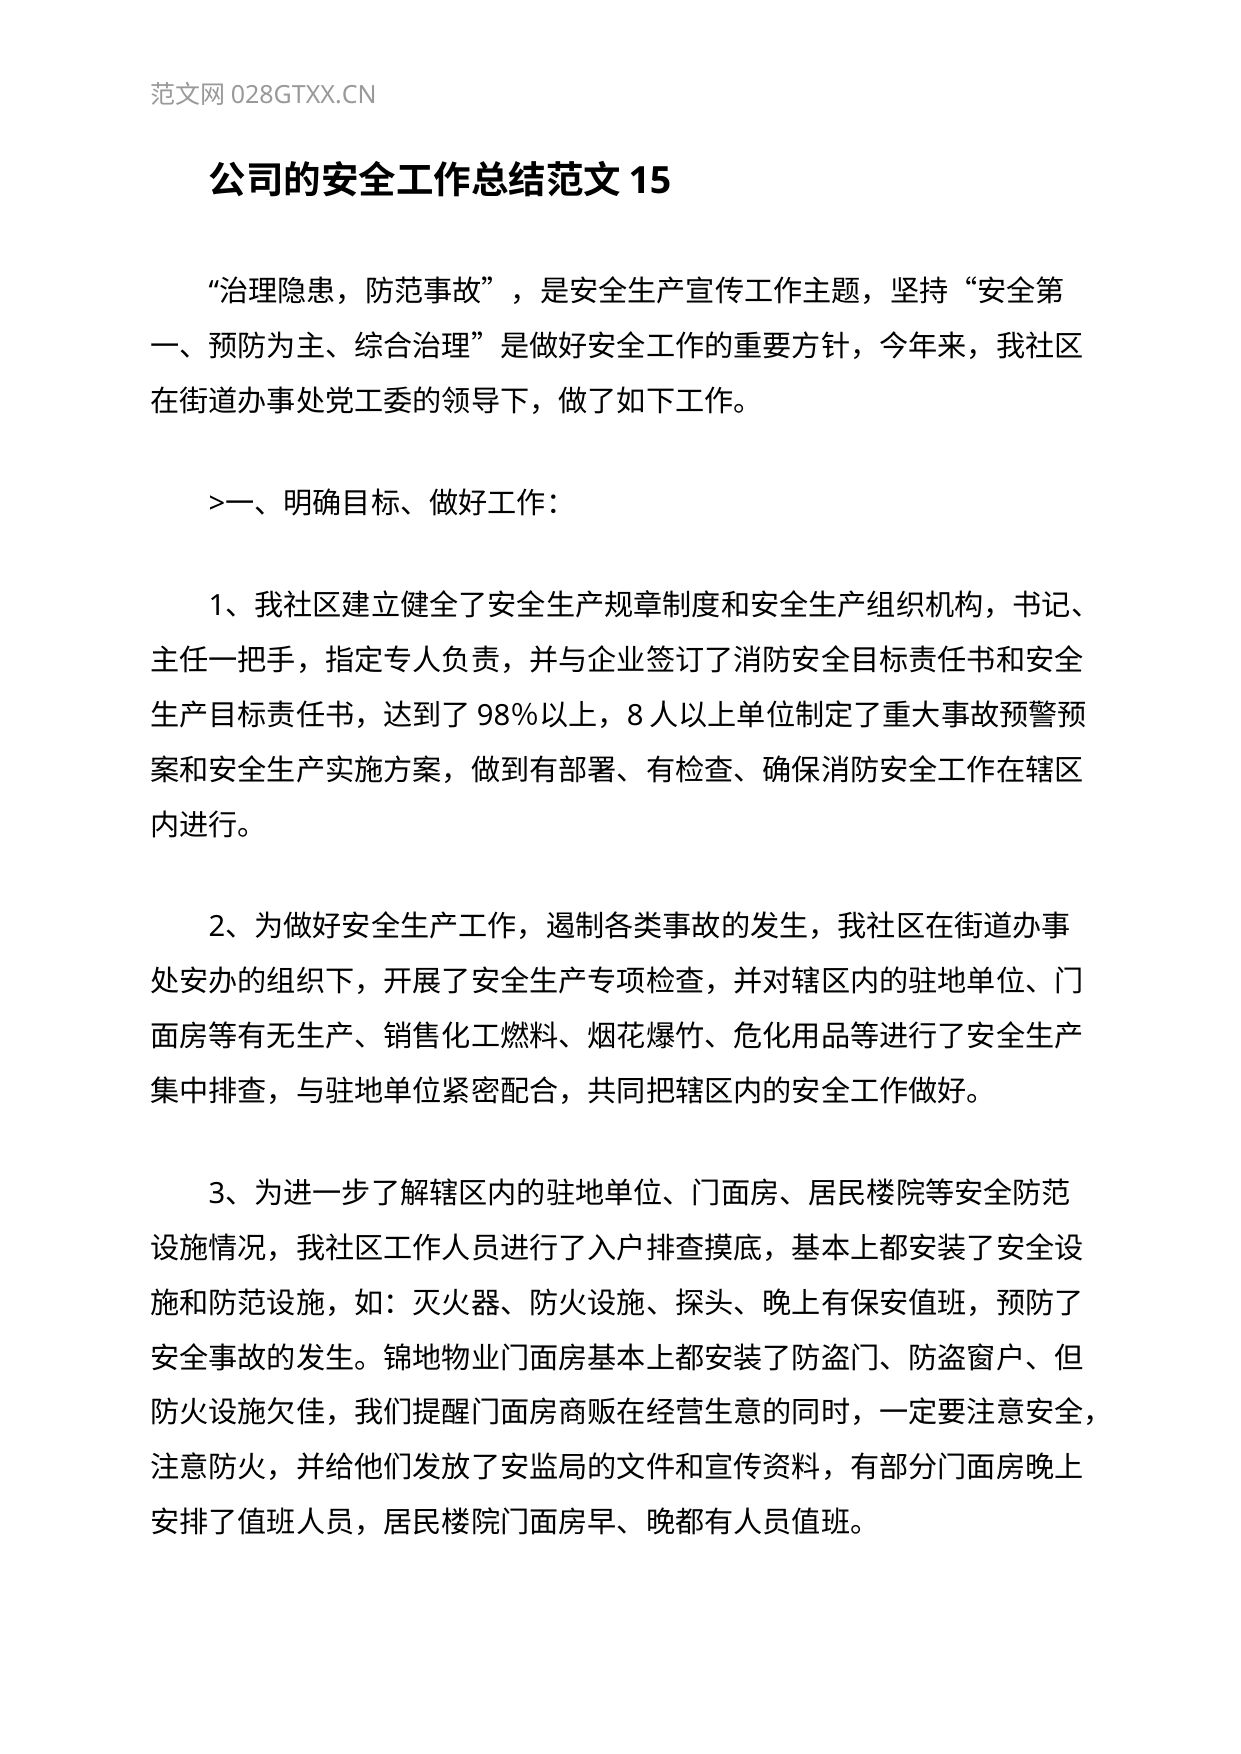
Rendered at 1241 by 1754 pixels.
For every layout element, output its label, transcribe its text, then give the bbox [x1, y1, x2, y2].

text 3、为进一步了解辖区内的驻地单位、门面房、居民楼院等安全防范设施情况，我社区工作人员进行了入户排查摸底，基本上都安装了安全设施和防范设施，如：灭火器、防火设施、探头、晚上有保安值班，预防了安全事故的发生。锦地物业门面房基本上都安装了防盗门、防盗窗户、但防火设施欠佳，我们提醒门面房商贩在经营生意的同时，一定要注意安全，注意防火，并给他们发放了安监局的文件和宣传资料，有部分门面房晚上安排了值班人员，居民楼院门面房早、晚都有人员值班。 [150, 1169, 1090, 1541]
text 2、为做好安全生产工作，遏制各类事故的发生，我社区在街道办事处安办的组织下，开展了安全生产专项检查，并对辖区内的驻地单位、门面房等有无生产、销售化工燃料、烟花爆竹、危化用品等进行了安全生产集中排查，与驻地单位紧密配合，共同把辖区内的安全工作做好。 [150, 903, 1090, 1110]
text “治理隐患，防范事故”，是安全生产宣传工作主题，坚持“安全第一、预防为主、综合治理”是做好安全工作的重要方针，今年来，我社区在街道办事处党工委的领导下，做了如下工作。 [150, 268, 1090, 420]
text 公司的安全工作总结范文15 [150, 150, 1090, 204]
text >一、明确目标、做好工作： [150, 479, 1090, 522]
text 1、我社区建立健全了安全生产规章制度和安全生产组织机构，书记、主任一把手，指定专人负责，并与企业签订了消防安全目标责任书和安全生产目标责任书，达到了98％以上，8人以上单位制定了重大事故预警预案和安全生产实施方案，做到有部署、有检查、确保消防安全工作在辖区内进行。 [150, 581, 1090, 843]
